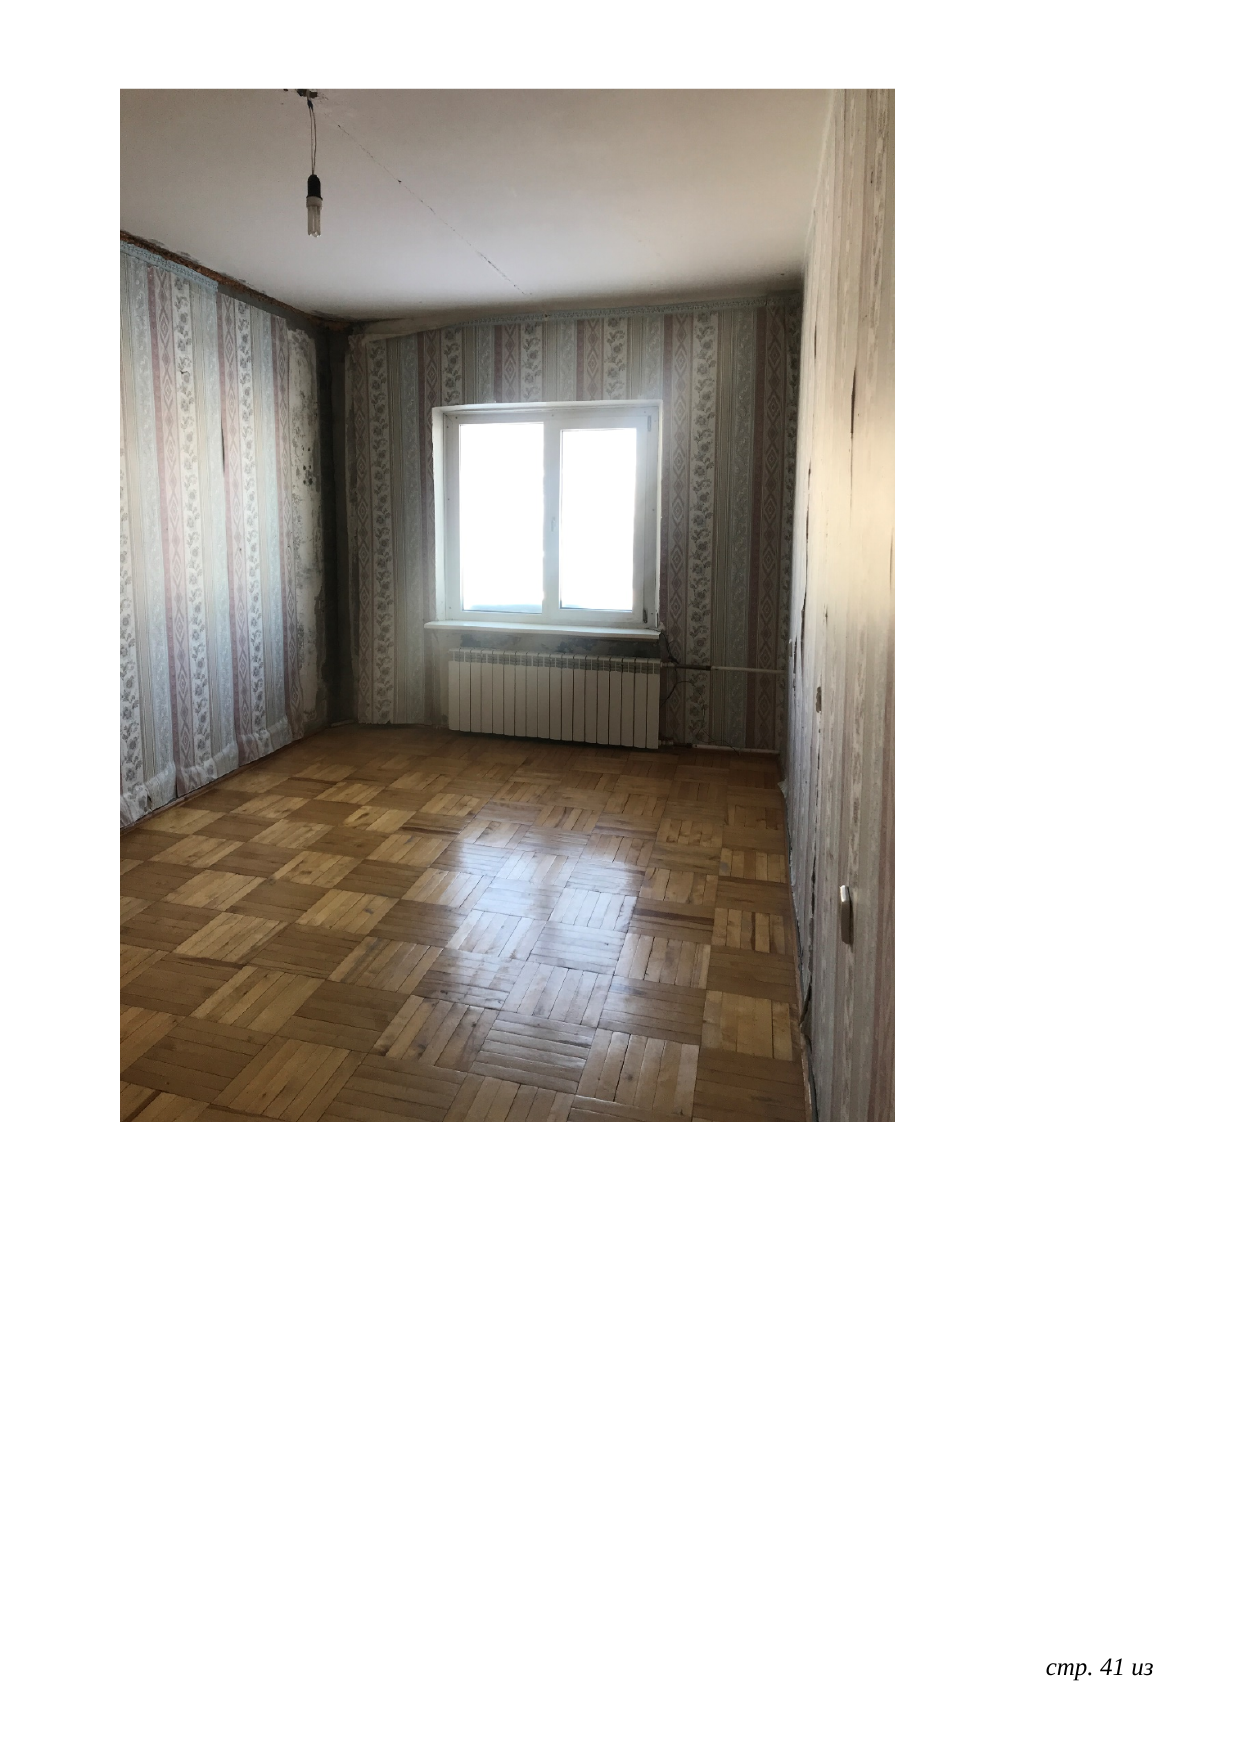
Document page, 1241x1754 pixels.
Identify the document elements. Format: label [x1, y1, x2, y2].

picture [120, 90, 895, 1122]
